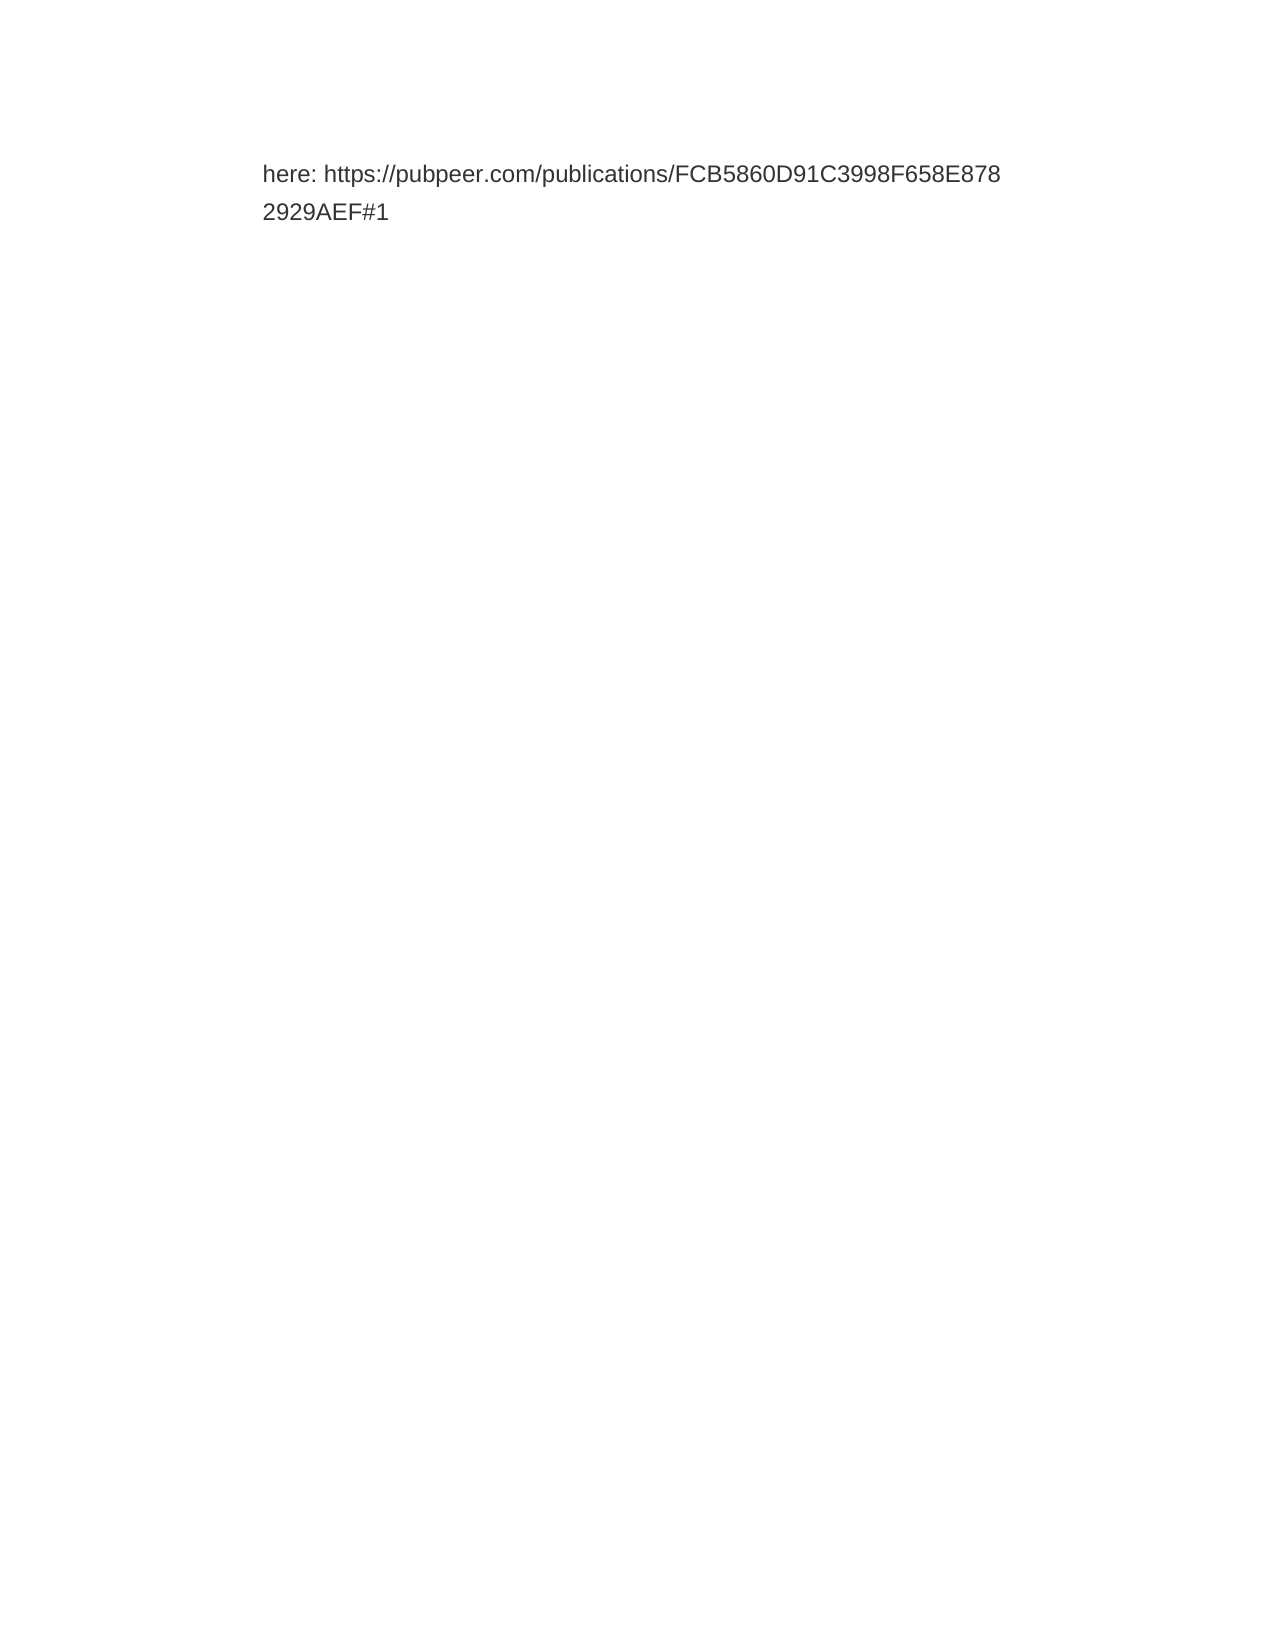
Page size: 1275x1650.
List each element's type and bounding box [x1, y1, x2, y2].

text [262, 150, 1012, 225]
